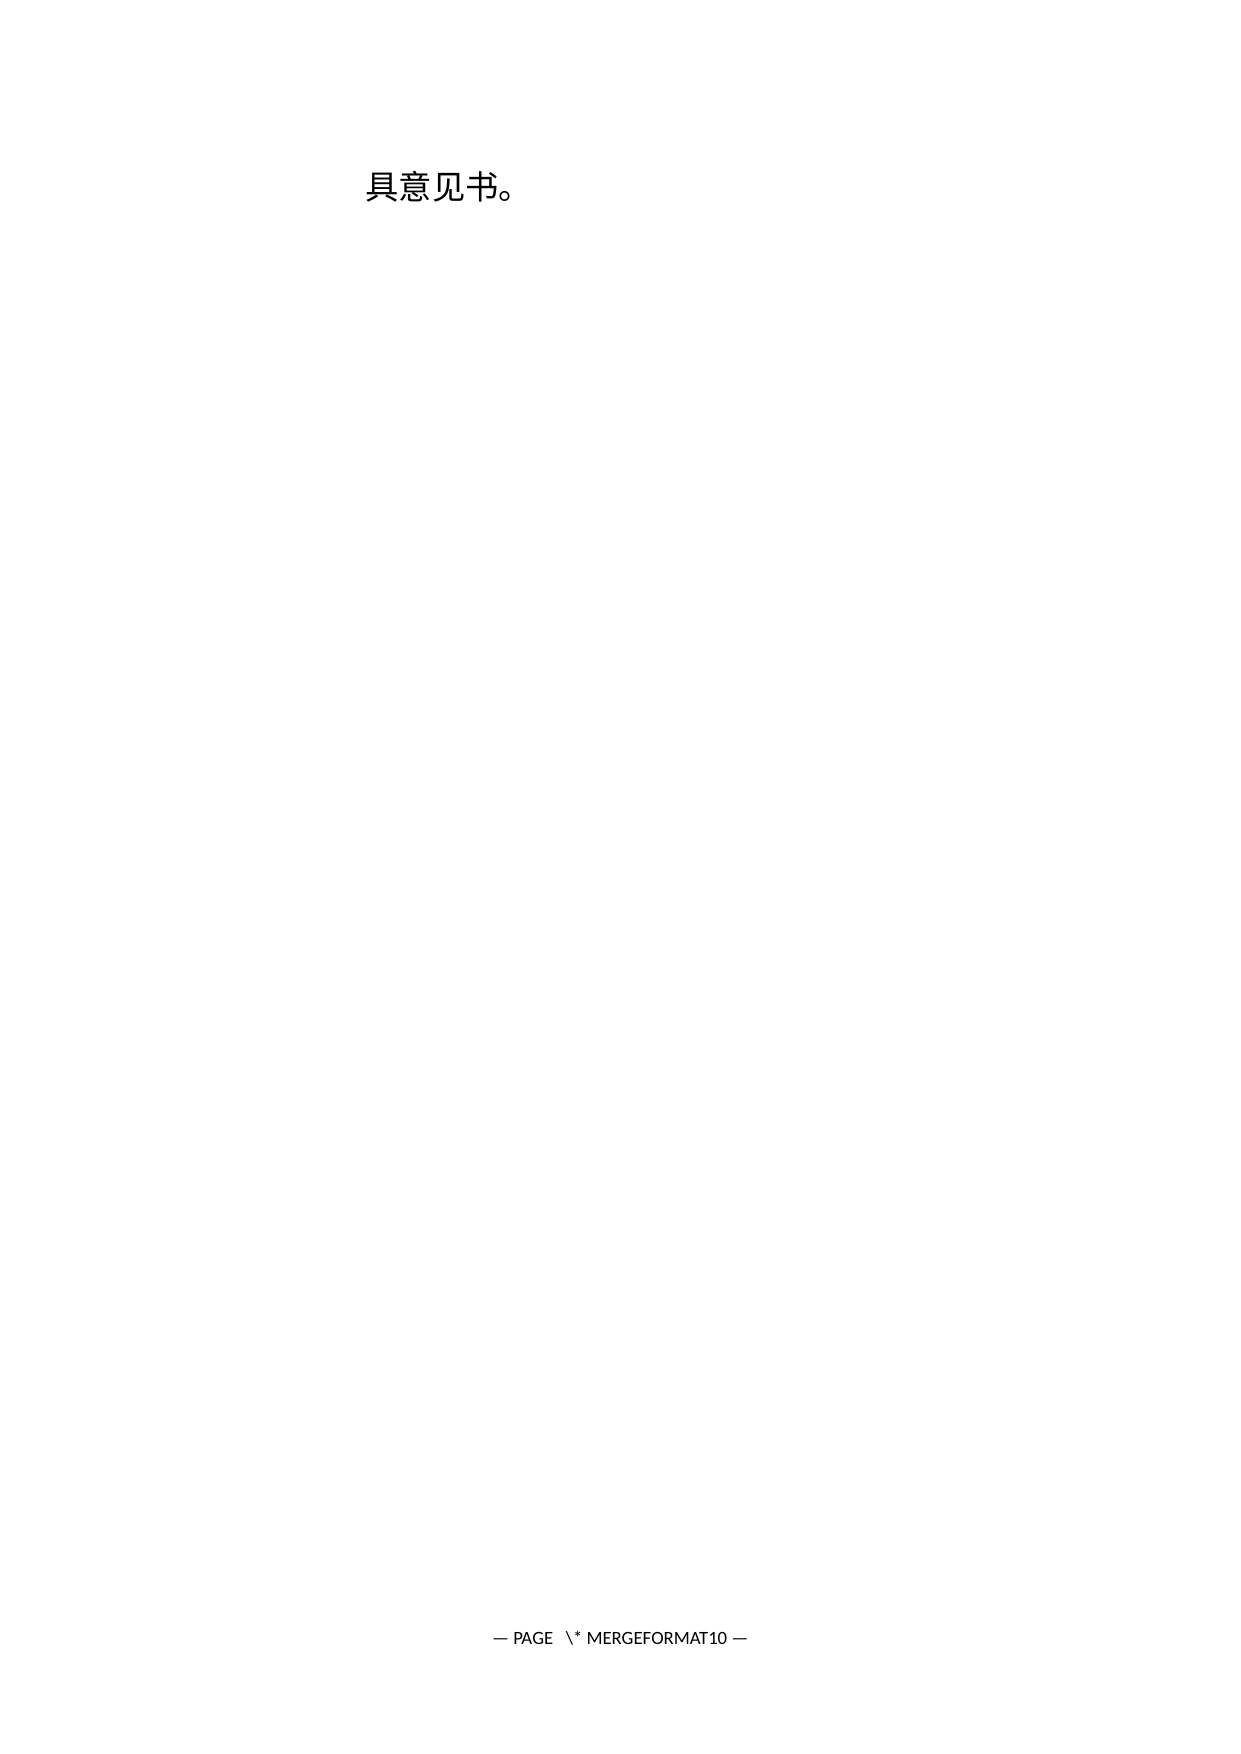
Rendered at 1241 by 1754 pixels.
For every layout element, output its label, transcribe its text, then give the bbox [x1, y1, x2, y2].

text 具意见书。 [165, 150, 1075, 211]
